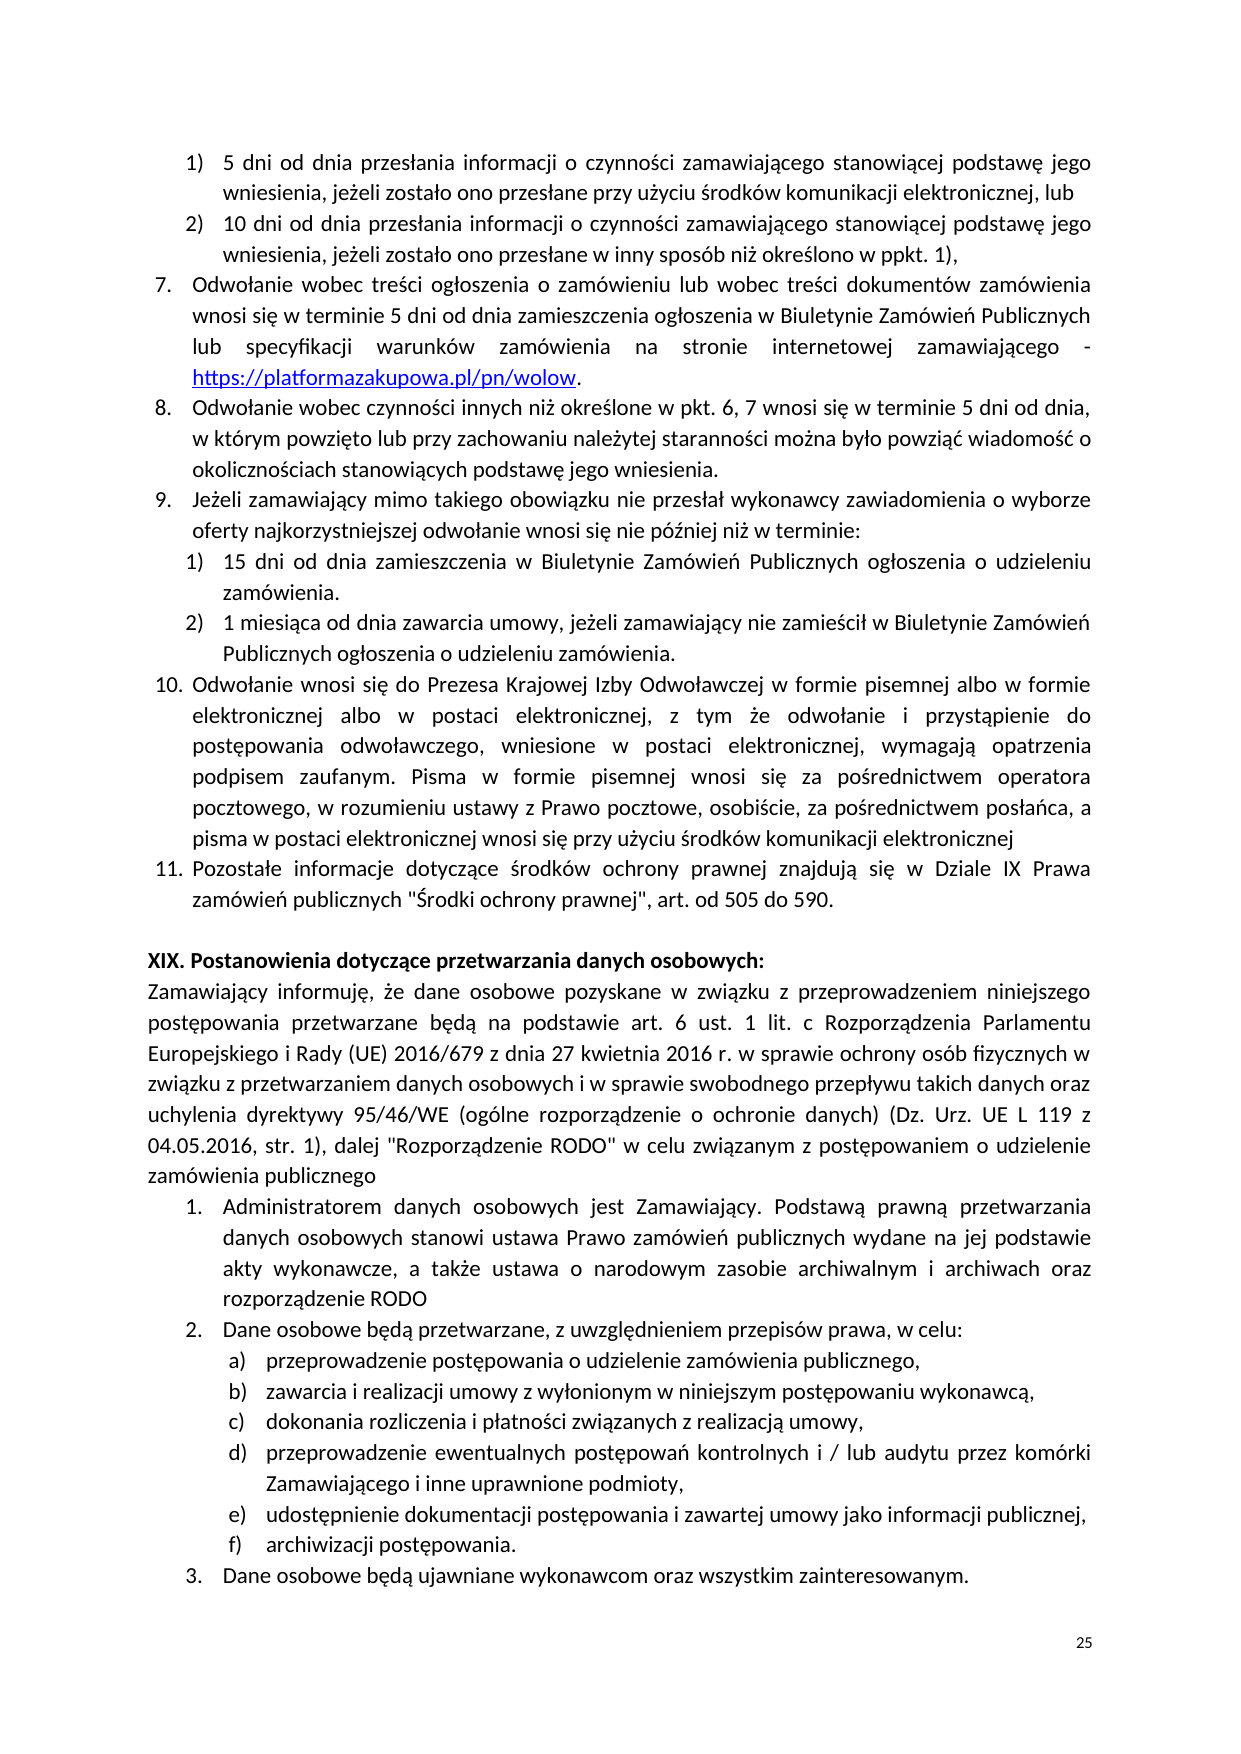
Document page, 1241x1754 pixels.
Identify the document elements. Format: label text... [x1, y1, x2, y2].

list archiwizacji postępowania. [228, 1530, 1093, 1558]
list udostępnienie dokumentacji postępowania i zawartej umowy jako informacji publicznej, [228, 1500, 1093, 1528]
list 1 miesiąca od dnia zawarcia umowy, jeżeli zamawiający nie zamieścił w Biuletynie Zamówień Publicznych ogłoszenia o udzieleniu zamówienia. [185, 608, 1093, 667]
list Jeżeli zamawiający mimo takiego obowiązku nie przesłał wykonawcy zawiadomienia o wyborze oferty najkorzystniejszej odwołanie wnosi się nie później niż w terminie: [154, 486, 1093, 544]
list Pozostałe informacje dotyczące środków ochrony prawnej znajdują się w Dziale IX Prawa zamówień publicznych "Środki ochrony prawnej", art. od 505 do 590. [154, 854, 1093, 913]
list dokonania rozliczenia i płatności związanych z realizacją umowy, [228, 1407, 1093, 1436]
list przeprowadzenie ewentualnych postępowań kontrolnych i / lub audytu przez komórki Zamawiającego i inne uprawnione podmioty, [228, 1438, 1093, 1497]
text XIX. Postanowienia dotyczące przetwarzania danych osobowych: [148, 947, 1093, 974]
list Dane osobowe będą przetwarzane, z uwzględnieniem przepisów prawa, w celu: [185, 1315, 1093, 1343]
list 5 dni od dnia przesłania informacji o czynności zamawiającego stanowiącej podstawę jego wniesienia, jeżeli zostało ono przesłane przy użyciu środków komunikacji elektronicznej, lub [185, 148, 1093, 206]
list Administratorem danych osobowych jest Zamawiający. Podstawą prawną przetwarzania danych osobowych stanowi ustawa Prawo zamówień publicznych wydane na jej podstawie akty wykonawcze, a także ustawa o narodowym zasobie archiwalnym i archiwach oraz rozporządzenie RODO [185, 1192, 1093, 1313]
list zawarcia i realizacji umowy z wyłonionym w niniejszym postępowaniu wykonawcą, [228, 1377, 1093, 1405]
list przeprowadzenie postępowania o udzielenie zamówienia publicznego, [228, 1346, 1093, 1374]
list Dane osobowe będą ujawniane wykonawcom oraz wszystkim zainteresowanym. [185, 1561, 1093, 1589]
list 15 dni od dnia zamieszczenia w Biuletynie Zamówień Publicznych ogłoszenia o udzieleniu zamówienia. [185, 547, 1093, 606]
list Odwołanie wobec treści ogłoszenia o zamówieniu lub wobec treści dokumentów zamówienia wnosi się w terminie 5 dni od dnia zamieszczenia ogłoszenia w Biuletynie Zamówień Publicznych lub specyfikacji warunków zamówienia na stronie internetowej zamawiającego - https://platformazakupowa.pl/pn/wolow. [154, 271, 1093, 391]
text Zamawiający informuję, że dane osobowe pozyskane w związku z przeprowadzeniem niniejszego postępowania przetwarzane będą na podstawie art. 6 ust. 1 lit. c Rozporządzenia Parlamentu Europejskiego i Rady (UE) 2016/679 z dnia 27 kwietnia 2016 r. w sprawie ochrony osób fizycznych w związku z przetwarzaniem danych osobowych i w sprawie swobodnego przepływu takich danych oraz uchylenia dyrektywy 95/46/WE (ogólne rozporządzenie o ochronie danych) (Dz. Urz. UE L 119 z 04.05.2016, str. 1), dalej "Rozporządzenie RODO" w celu związanym z postępowaniem o udzielenie zamówienia publicznego [148, 977, 1093, 1190]
list 10 dni od dnia przesłania informacji o czynności zamawiającego stanowiącej podstawę jego wniesienia, jeżeli zostało ono przesłane w inny sposób niż określono w ppkt. 1), [185, 209, 1093, 268]
list Odwołanie wobec czynności innych niż określone w pkt. 6, 7 wnosi się w terminie 5 dni od dnia, w którym powzięto lub przy zachowaniu należytej staranności można było powziąć wiadomość o okolicznościach stanowiących podstawę jego wniesienia. [154, 393, 1093, 483]
list Odwołanie wnosi się do Prezesa Krajowej Izby Odwoławczej w formie pisemnej albo w formie elektronicznej albo w postaci elektronicznej, z tym że odwołanie i przystąpienie do postępowania odwoławczego, wniesione w postaci elektronicznej, wymagają opatrzenia podpisem zaufanym. Pisma w formie pisemnej wnosi się za pośrednictwem operatora pocztowego, w rozumieniu ustawy z Prawo pocztowe, osobiście, za pośrednictwem posłańca, a pisma w postaci elektronicznej wnosi się przy użyciu środków komunikacji elektronicznej [154, 670, 1093, 852]
